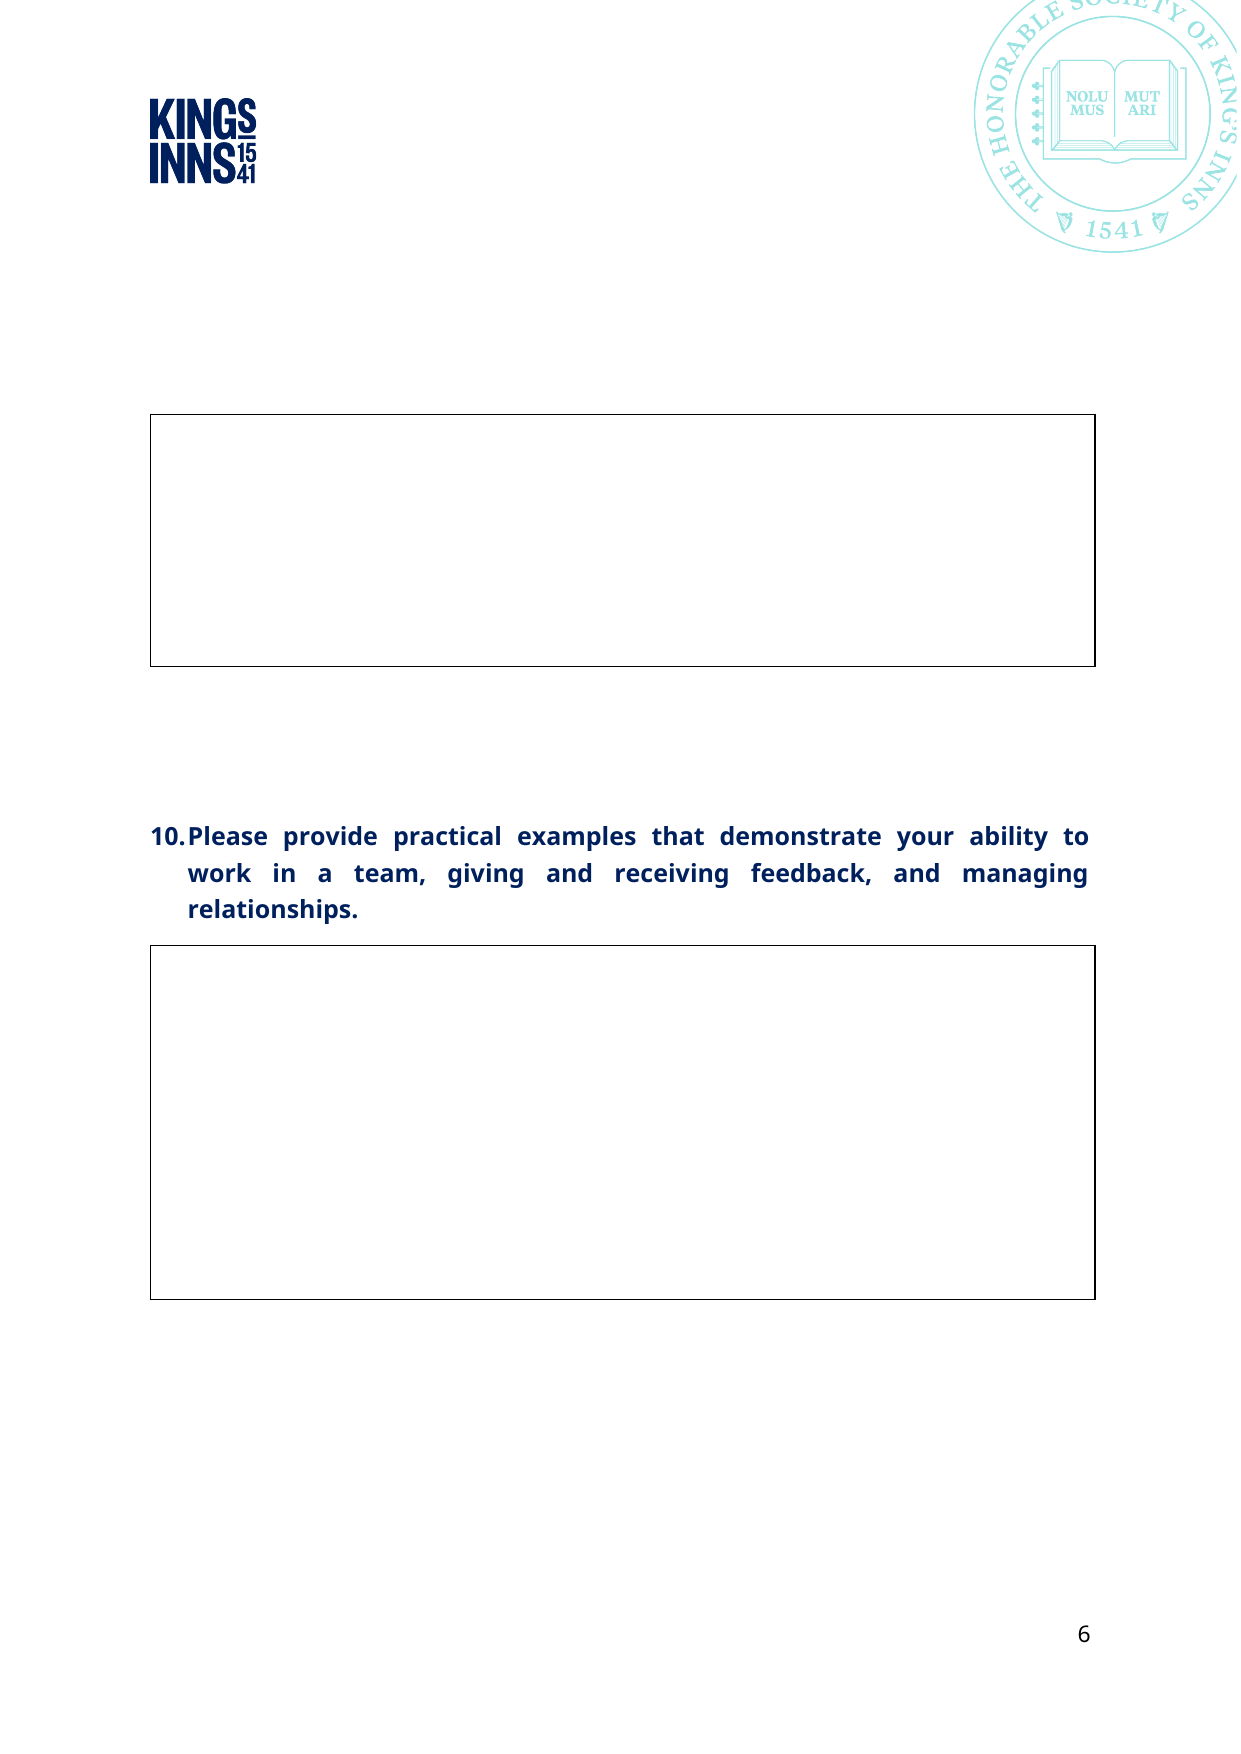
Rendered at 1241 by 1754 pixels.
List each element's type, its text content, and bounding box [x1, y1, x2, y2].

table_header [151, 415, 1094, 666]
list Please provide practical examples that demonstrate your ability to work in a team, giving and receiving feedback, and managing relationships. [150, 818, 1090, 926]
picture [0, 0, 1237, 1746]
table_header [151, 946, 1094, 1299]
